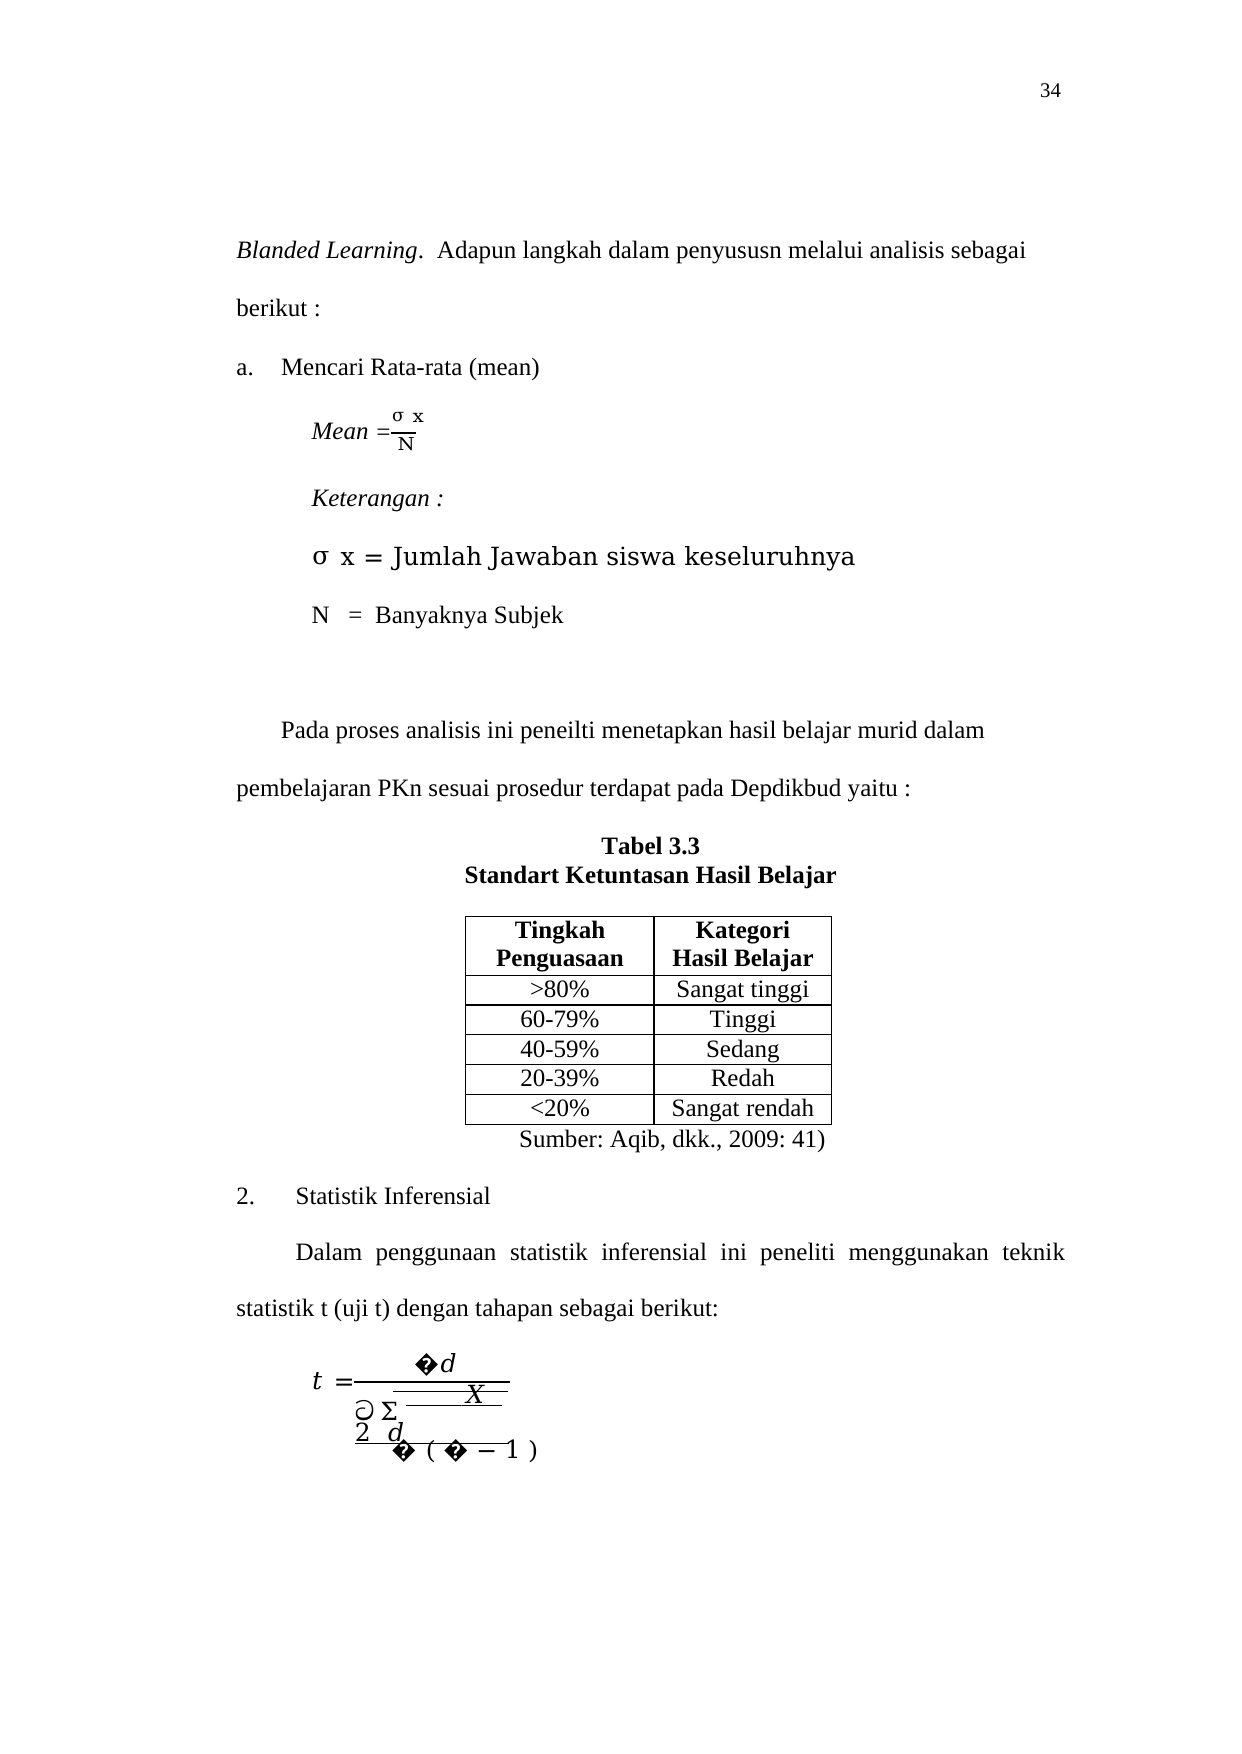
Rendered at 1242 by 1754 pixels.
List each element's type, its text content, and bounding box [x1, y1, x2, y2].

text Keterangan : [311, 483, 1075, 512]
text Mean σ x [311, 408, 1075, 437]
text N [397, 437, 1075, 454]
table_cell Sedang [655, 1035, 831, 1064]
table_cell Sangat rendah [655, 1095, 831, 1123]
text Pada proses analisis ini peneilti menetapkan hasil belajar murid dalam pembelajaran PKn sesuai prosedur terdapat pada Depdikbud yaitu : [236, 715, 988, 802]
text Blanded Learning. Adapun langkah dalam penyususn melalui analisis sebagai berikut : [236, 236, 1031, 322]
text 𝑡 = ටΣ 𝑋 2 𝑑 [311, 1373, 518, 1446]
text Standart Ketuntasan Hasil Belajar [460, 860, 841, 887]
text a. Mencari Rata-rata (mean) [236, 352, 1075, 380]
text N = Banyaknya Subjek [311, 600, 1075, 629]
text Sumber: Aqib, dkk., 2009: 41) [519, 1125, 1075, 1152]
text Tabel 3.3 [597, 831, 704, 860]
text Dalam penggunaan statistik inferensial ini peneliti menggunakan teknik statistik t (uji t) dengan tahapan sebagai berikut: [236, 1210, 1068, 1322]
table_cell Sangat tinggi [655, 976, 831, 1004]
table_cell 60-79% [466, 1006, 653, 1034]
table_cell Redah [655, 1065, 831, 1094]
table_cell Tinggi [655, 1006, 831, 1034]
table_header Tingkah Penguasaan [466, 917, 653, 974]
table_cell 20-39% [466, 1065, 653, 1094]
text σ x = Jumlah Jawaban siswa keseluruhnya [311, 540, 1075, 571]
text �𝑑 [414, 1348, 1075, 1373]
table_cell <20% [466, 1095, 653, 1123]
table_cell 40-59% [466, 1035, 653, 1064]
table_header Kategori Hasil Belajar [655, 917, 831, 974]
text 2. Statistik Inferensial [236, 1181, 1075, 1209]
table_cell >80% [466, 976, 653, 1004]
text � ( � − 1 ) [391, 1446, 1075, 1465]
